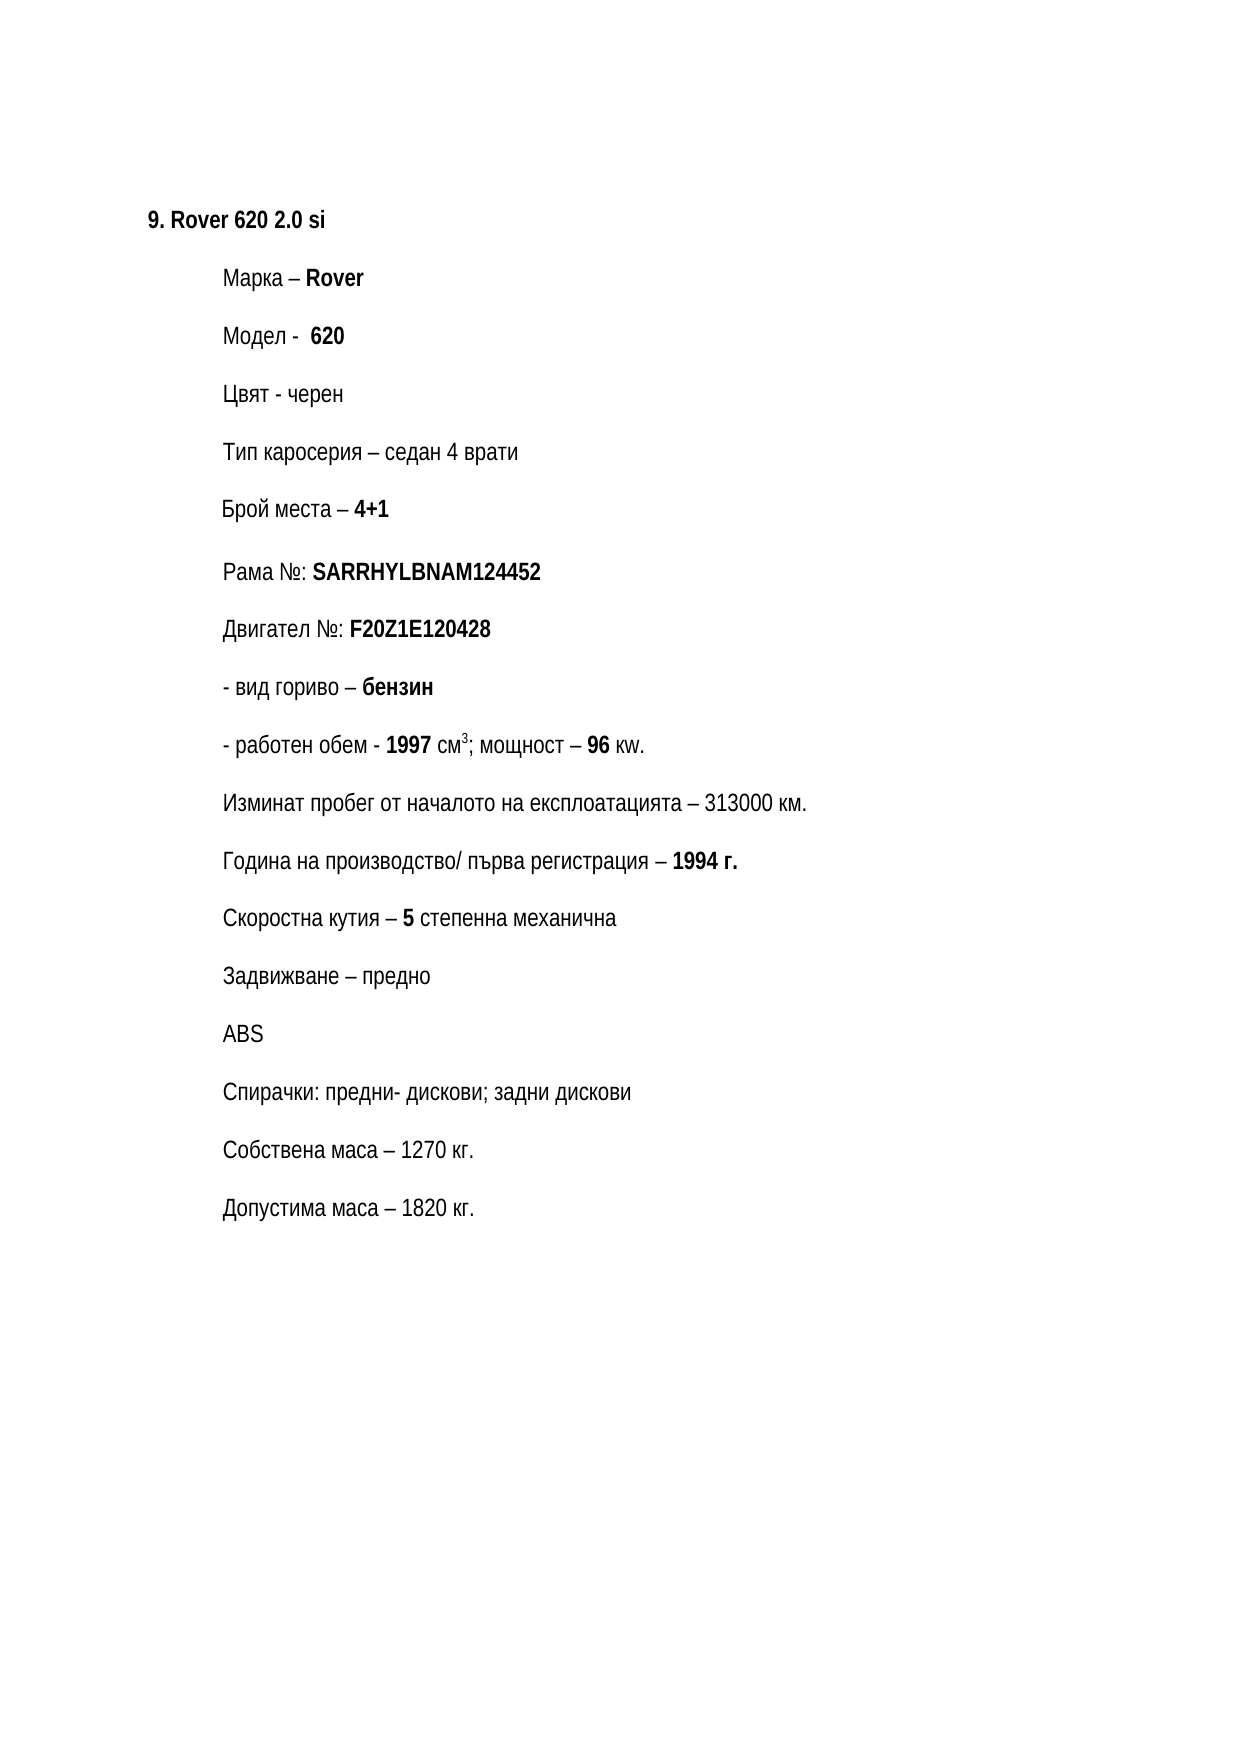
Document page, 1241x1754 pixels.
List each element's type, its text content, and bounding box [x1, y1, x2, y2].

text Модел - 620 [223, 321, 1093, 350]
text Допустима маса – 1820 кг. [223, 1192, 1093, 1221]
text Скоростна кутия – 5 степенна механична [223, 903, 1093, 932]
text 9. Rover 620 2.0 si [148, 205, 1093, 234]
text Двигател №: F20Z1E120428 [223, 614, 1093, 643]
text Рама №: SARRHYLBNAM124452 [223, 557, 1093, 585]
text Собствена маса – 1270 кг. [223, 1135, 1093, 1163]
text Задвижване – предно [223, 961, 1093, 990]
text Тип каросерия – седан 4 врати [223, 437, 1093, 465]
text - вид гориво – бензин [223, 672, 1093, 701]
text ABS [223, 1019, 1093, 1048]
text Година на производство/ първа регистрация – 1994 г. [223, 846, 1093, 874]
text Цвят - черен [223, 379, 1093, 407]
text - работен обем - 1997 см3; мощност – 96 кw. [223, 730, 1093, 759]
text Брой места – 4+1 [148, 494, 1093, 523]
text Марка – Rover [223, 263, 1093, 292]
text Спирачки: предни- дискови; задни дискови [223, 1077, 1093, 1106]
text Изминат пробег от началото на експлоатацията – 313000 км. [223, 788, 1093, 816]
